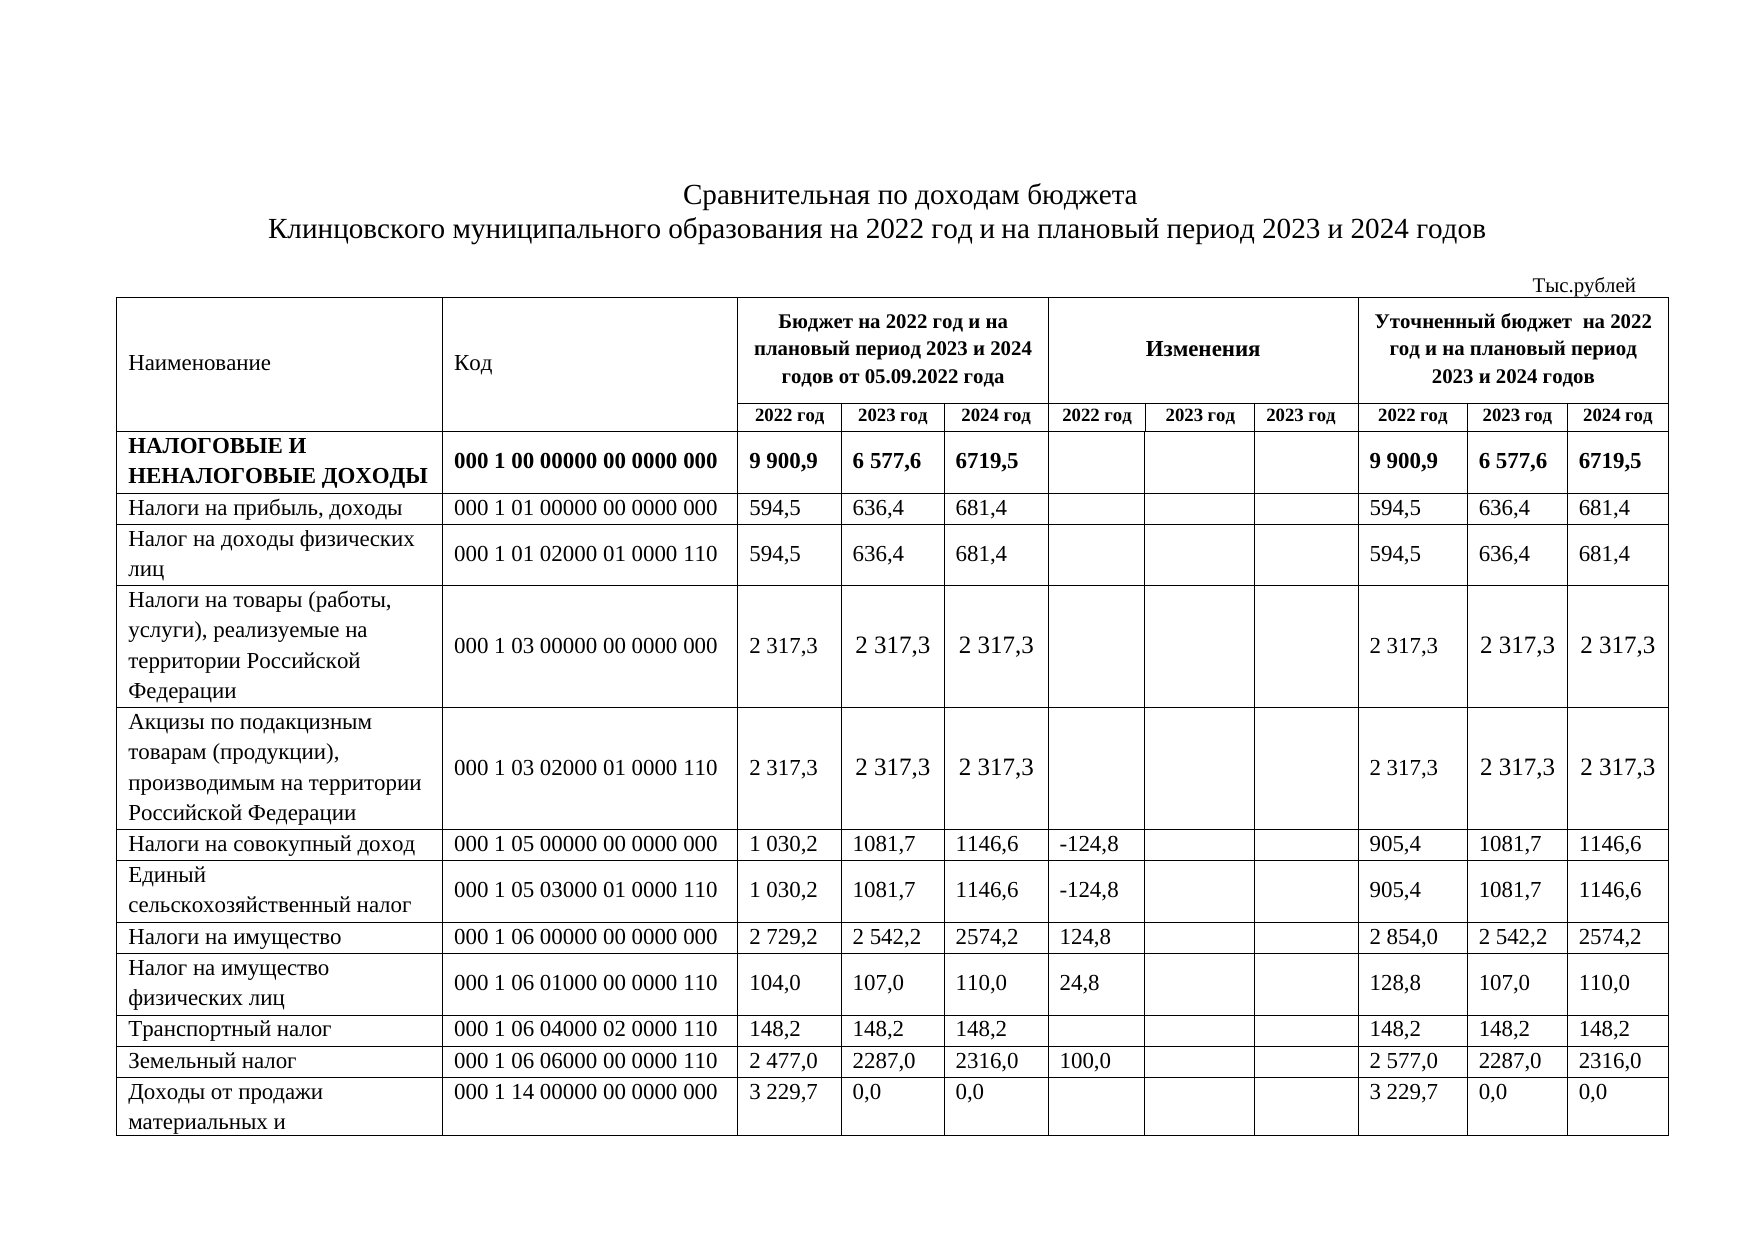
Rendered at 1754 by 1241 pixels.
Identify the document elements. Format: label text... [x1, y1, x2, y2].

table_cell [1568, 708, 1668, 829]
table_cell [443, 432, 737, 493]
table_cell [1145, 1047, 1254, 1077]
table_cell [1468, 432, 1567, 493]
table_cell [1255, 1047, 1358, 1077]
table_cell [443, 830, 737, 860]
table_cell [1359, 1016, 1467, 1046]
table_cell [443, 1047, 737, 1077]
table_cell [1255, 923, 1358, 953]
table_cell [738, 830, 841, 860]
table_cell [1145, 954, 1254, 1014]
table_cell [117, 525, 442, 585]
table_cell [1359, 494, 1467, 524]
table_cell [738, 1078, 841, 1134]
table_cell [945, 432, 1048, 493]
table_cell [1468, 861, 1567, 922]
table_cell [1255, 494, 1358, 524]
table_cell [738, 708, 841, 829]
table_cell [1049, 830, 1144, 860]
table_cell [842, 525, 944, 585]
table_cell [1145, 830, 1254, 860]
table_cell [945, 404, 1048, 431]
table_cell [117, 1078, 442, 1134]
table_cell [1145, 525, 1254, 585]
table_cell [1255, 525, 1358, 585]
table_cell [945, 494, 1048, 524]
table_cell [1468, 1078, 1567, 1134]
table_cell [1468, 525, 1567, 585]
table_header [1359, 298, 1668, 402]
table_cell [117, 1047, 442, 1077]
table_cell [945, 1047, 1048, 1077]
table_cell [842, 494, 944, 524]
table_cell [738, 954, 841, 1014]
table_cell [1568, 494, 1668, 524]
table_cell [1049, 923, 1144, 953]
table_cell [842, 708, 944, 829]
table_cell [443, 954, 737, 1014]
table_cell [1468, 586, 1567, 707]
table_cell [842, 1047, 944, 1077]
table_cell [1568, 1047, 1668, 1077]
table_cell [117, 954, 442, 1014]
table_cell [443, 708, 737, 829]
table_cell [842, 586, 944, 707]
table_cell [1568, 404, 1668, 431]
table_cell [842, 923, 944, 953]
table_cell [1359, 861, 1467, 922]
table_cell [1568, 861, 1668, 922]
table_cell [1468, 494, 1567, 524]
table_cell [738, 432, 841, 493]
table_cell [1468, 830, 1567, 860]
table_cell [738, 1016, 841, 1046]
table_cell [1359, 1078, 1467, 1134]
text Сравнительная по доходам бюджета Клинцовского муниципального образования на 2022 год и на плановый период 2023 и 2024 годов [118, 177, 1636, 244]
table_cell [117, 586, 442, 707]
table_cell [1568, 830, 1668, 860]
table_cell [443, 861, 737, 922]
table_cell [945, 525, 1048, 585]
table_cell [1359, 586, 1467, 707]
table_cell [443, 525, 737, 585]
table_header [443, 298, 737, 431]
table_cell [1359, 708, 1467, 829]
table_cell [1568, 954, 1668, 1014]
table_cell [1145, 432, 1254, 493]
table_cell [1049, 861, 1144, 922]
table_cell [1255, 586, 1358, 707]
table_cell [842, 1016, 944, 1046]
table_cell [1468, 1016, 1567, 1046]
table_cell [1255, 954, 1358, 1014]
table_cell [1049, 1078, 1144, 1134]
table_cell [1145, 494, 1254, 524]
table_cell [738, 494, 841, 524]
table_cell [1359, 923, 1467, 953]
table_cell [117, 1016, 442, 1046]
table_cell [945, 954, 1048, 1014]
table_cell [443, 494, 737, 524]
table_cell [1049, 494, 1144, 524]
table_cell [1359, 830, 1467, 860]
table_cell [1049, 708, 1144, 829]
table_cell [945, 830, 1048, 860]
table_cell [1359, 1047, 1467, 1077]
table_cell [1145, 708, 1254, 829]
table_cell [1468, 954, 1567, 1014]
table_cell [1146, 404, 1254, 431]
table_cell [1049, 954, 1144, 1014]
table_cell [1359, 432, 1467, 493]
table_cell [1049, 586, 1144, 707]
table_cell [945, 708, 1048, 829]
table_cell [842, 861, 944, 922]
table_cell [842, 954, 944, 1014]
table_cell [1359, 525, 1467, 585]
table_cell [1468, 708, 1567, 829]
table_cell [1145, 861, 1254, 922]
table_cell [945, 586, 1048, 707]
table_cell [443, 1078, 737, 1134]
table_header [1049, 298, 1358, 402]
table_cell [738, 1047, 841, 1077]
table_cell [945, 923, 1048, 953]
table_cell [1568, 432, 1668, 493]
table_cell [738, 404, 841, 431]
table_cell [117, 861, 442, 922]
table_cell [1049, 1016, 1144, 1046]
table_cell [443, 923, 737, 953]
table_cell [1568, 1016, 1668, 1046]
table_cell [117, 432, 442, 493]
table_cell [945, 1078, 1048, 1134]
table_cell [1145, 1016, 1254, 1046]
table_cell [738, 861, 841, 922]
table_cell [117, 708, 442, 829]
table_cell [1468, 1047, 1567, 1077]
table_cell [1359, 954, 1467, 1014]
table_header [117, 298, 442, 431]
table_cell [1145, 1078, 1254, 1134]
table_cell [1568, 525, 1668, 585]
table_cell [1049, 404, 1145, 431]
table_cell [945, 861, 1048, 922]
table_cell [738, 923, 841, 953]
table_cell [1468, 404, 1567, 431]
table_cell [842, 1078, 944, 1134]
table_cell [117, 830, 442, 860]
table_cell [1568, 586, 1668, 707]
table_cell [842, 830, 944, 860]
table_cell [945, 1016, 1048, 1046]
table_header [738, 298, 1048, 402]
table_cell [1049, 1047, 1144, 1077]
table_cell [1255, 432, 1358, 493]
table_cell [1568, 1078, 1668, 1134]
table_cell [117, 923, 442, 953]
text Тыс.рублей [929, 244, 1636, 297]
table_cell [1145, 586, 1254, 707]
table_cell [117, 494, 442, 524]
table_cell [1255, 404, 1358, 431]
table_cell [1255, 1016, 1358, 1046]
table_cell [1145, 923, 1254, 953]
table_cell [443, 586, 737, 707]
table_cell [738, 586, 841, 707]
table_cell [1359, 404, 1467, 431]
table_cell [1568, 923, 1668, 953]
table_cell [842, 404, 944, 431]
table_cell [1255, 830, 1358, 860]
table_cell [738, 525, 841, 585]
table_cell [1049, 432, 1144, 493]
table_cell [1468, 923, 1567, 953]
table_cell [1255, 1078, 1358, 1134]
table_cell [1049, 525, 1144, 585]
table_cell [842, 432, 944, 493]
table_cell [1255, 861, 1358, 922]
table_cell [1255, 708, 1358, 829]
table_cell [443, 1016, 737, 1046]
